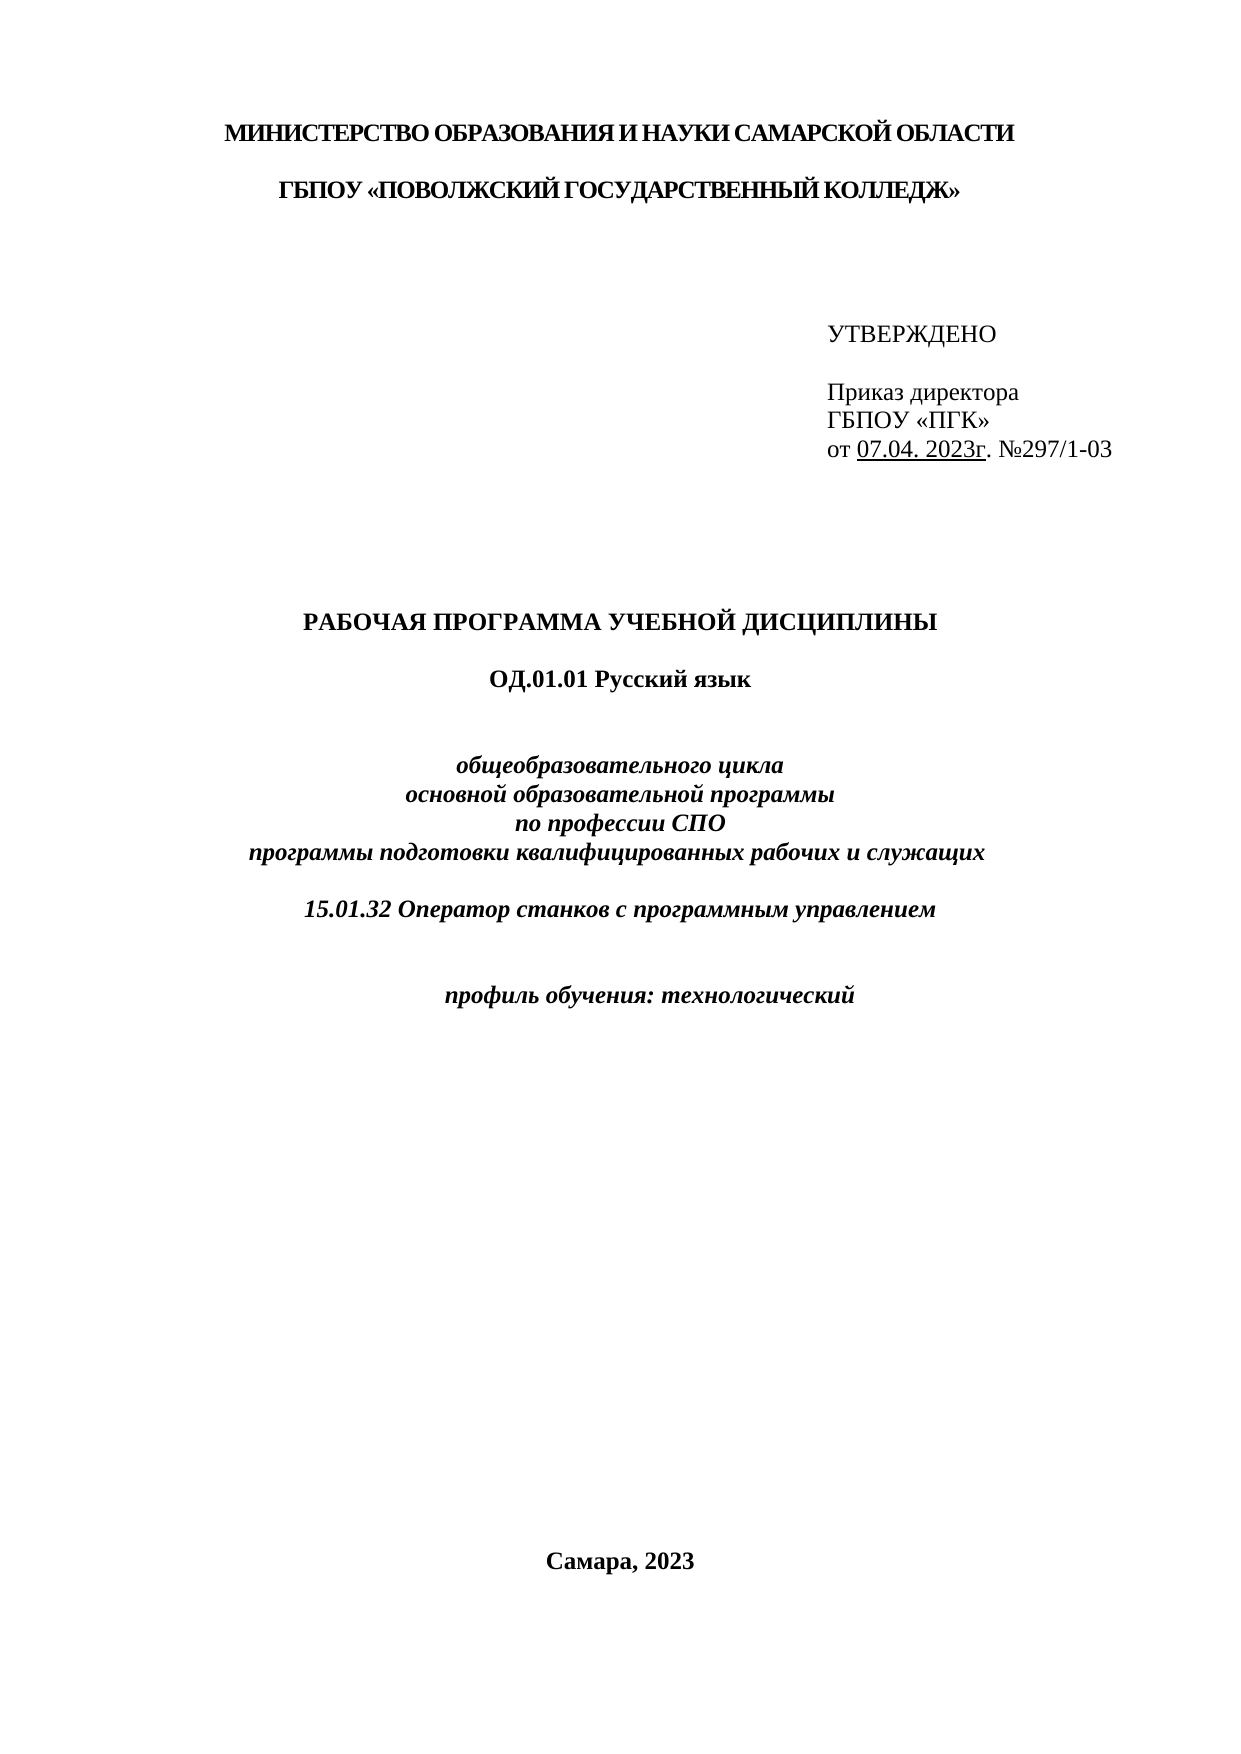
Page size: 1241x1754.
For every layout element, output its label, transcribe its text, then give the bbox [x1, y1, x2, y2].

text ГБПОУ «ПГК» [118, 406, 1122, 434]
text РАБОЧАЯ ПРОГРАММА УЧЕБНОЙ ДИСЦИПЛИНЫ [118, 607, 1122, 636]
text 15.01.32 Оператор станков с программным управлением [118, 894, 1122, 923]
text ГБПОУ «ПОВОЛЖСКИЙ ГОСУДАРСТВЕННЫЙ КОЛЛЕДЖ» [93, 176, 1122, 204]
text профиль обучения: технологический [118, 981, 1122, 1009]
text МИНИСТЕРСТВО ОБРАЗОВАНИЯ И НАУКИ САМАРСКОЙ ОБЛАСТИ [118, 118, 1122, 147]
text от 07.04. 2023г. №297/1-03 [118, 434, 1122, 463]
text общеобразовательного цикла основной образовательной программы [118, 751, 1122, 808]
text по профессии СПО [118, 808, 1122, 837]
text Приказ директора [118, 377, 1122, 406]
text Самара, 2023 [118, 1546, 1122, 1574]
text УТВЕРЖДЕНО [118, 319, 1122, 348]
text ОД.01.01 Русский язык [118, 664, 1122, 693]
text программы подготовки квалифицированных рабочих и служащих [118, 837, 1122, 894]
